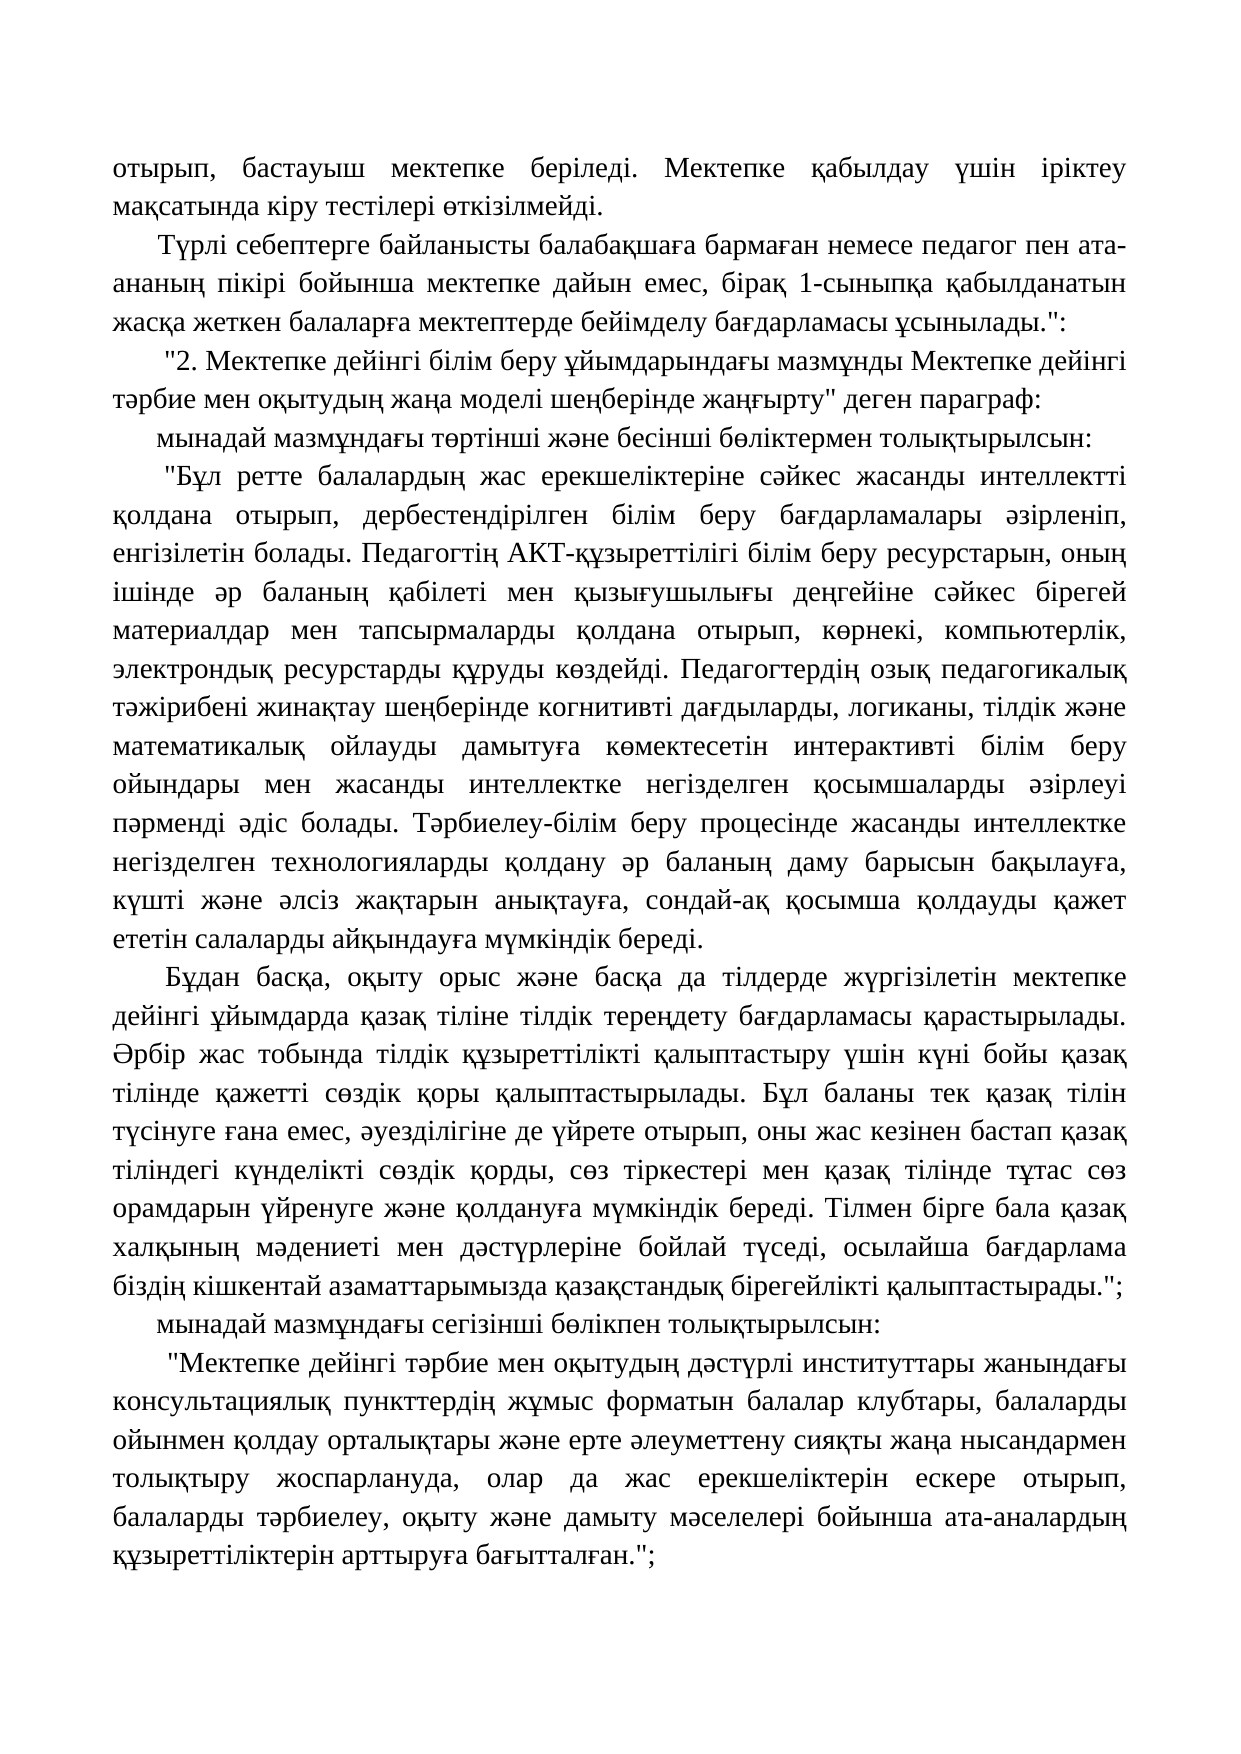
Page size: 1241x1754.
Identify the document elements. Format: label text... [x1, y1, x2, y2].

text Түрлі себептерге байланысты балабақшаға бармаған немесе педагог пен ата-ананың пікірі бойынша мектепке дайын емес, бірақ 1-сыныпқа қабылданатын жасқа жеткен балаларға мектептерде бейімделу бағдарламасы ұсынылады.": [112, 227, 1128, 338]
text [112, 150, 1128, 222]
text "Бұл ретте балалардың жас ерекшеліктеріне сәйкес жасанды интеллектті қолдана отырып, дербестендірілген білім беру бағдарламалары әзірленіп, енгізілетін болады. Педагогтің АКТ-құзыреттілігі білім беру ресурстарын, оның ішінде әр баланың қабілеті мен қызығушылығы деңгейіне сәйкес бірегей материалдар мен тапсырмаларды қолдана отырып, көрнекі, компьютерлік, электрондық ресурстарды құруды көздейді. Педагогтердің озық педагогикалық тәжірибені жинақтау шеңберінде когнитивті дағдыларды, логиканы, тілдік және математикалық ойлауды дамытуға көмектесетін интерактивті білім беру ойындары мен жасанды интеллектке негізделген қосымшаларды әзірлеуі пәрменді әдіс болады. Тәрбиелеу-білім беру процесінде жасанды интеллектке негізделген технологияларды қолдану әр баланың даму барысын бақылауға, күшті және әлсіз жақтарын анықтауға, сондай-ақ қосымша қолдауды қажет ететін салаларды айқындауға мүмкіндік береді. [112, 458, 1128, 954]
text мынадай мазмұндағы төртінші және бесінші бөліктермен толықтырылсын: [112, 420, 1128, 453]
text "2. Мектепке дейінгі білім беру ұйымдарындағы мазмұнды Мектепке дейінгі тәрбие мен оқытудың жаңа моделі шеңберінде жаңғырту" деген параграф: [112, 343, 1128, 415]
text Бұдан басқа, оқыту орыс және басқа да тілдерде жүргізілетін мектепке дейінгі ұйымдарда қазақ тіліне тілдік тереңдету бағдарламасы қарастырылады. Әрбір жас тобында тілдік құзыреттілікті қалыптастыру үшін күні бойы қазақ тілінде қажетті сөздік қоры қалыптастырылады. Бұл баланы тек қазақ тілін түсінуге ғана емес, әуезділігіне де үйрете отырып, оны жас кезінен бастап қазақ тіліндегі күнделікті сөздік қорды, сөз тіркестері мен қазақ тілінде тұтас сөз орамдарын үйренуге және қолдануға мүмкіндік береді. Тілмен бірге бала қазақ халқының мәдениеті мен дәстүрлеріне бойлай түседі, осылайша бағдарлама біздің кішкентай азаматтарымызда қазақстандық бірегейлікті қалыптастырады."; [112, 959, 1128, 1301]
text "Мектепке дейінгі тәрбие мен оқытудың дәстүрлі институттары жанындағы консультациялық пункттердің жұмыс форматын балалар клубтары, балаларды ойынмен қолдау орталықтары және ерте әлеуметтену сияқты жаңа нысандармен толықтыру жоспарлануда, олар да жас ерекшеліктерін ескере отырып, балаларды тәрбиелеу, оқыту және дамыту мәселелері бойынша ата-аналардың құзыреттіліктерін арттыруға бағытталған."; [112, 1345, 1128, 1571]
text мынадай мазмұндағы сегізінші бөлікпен толықтырылсын: [112, 1306, 1128, 1340]
